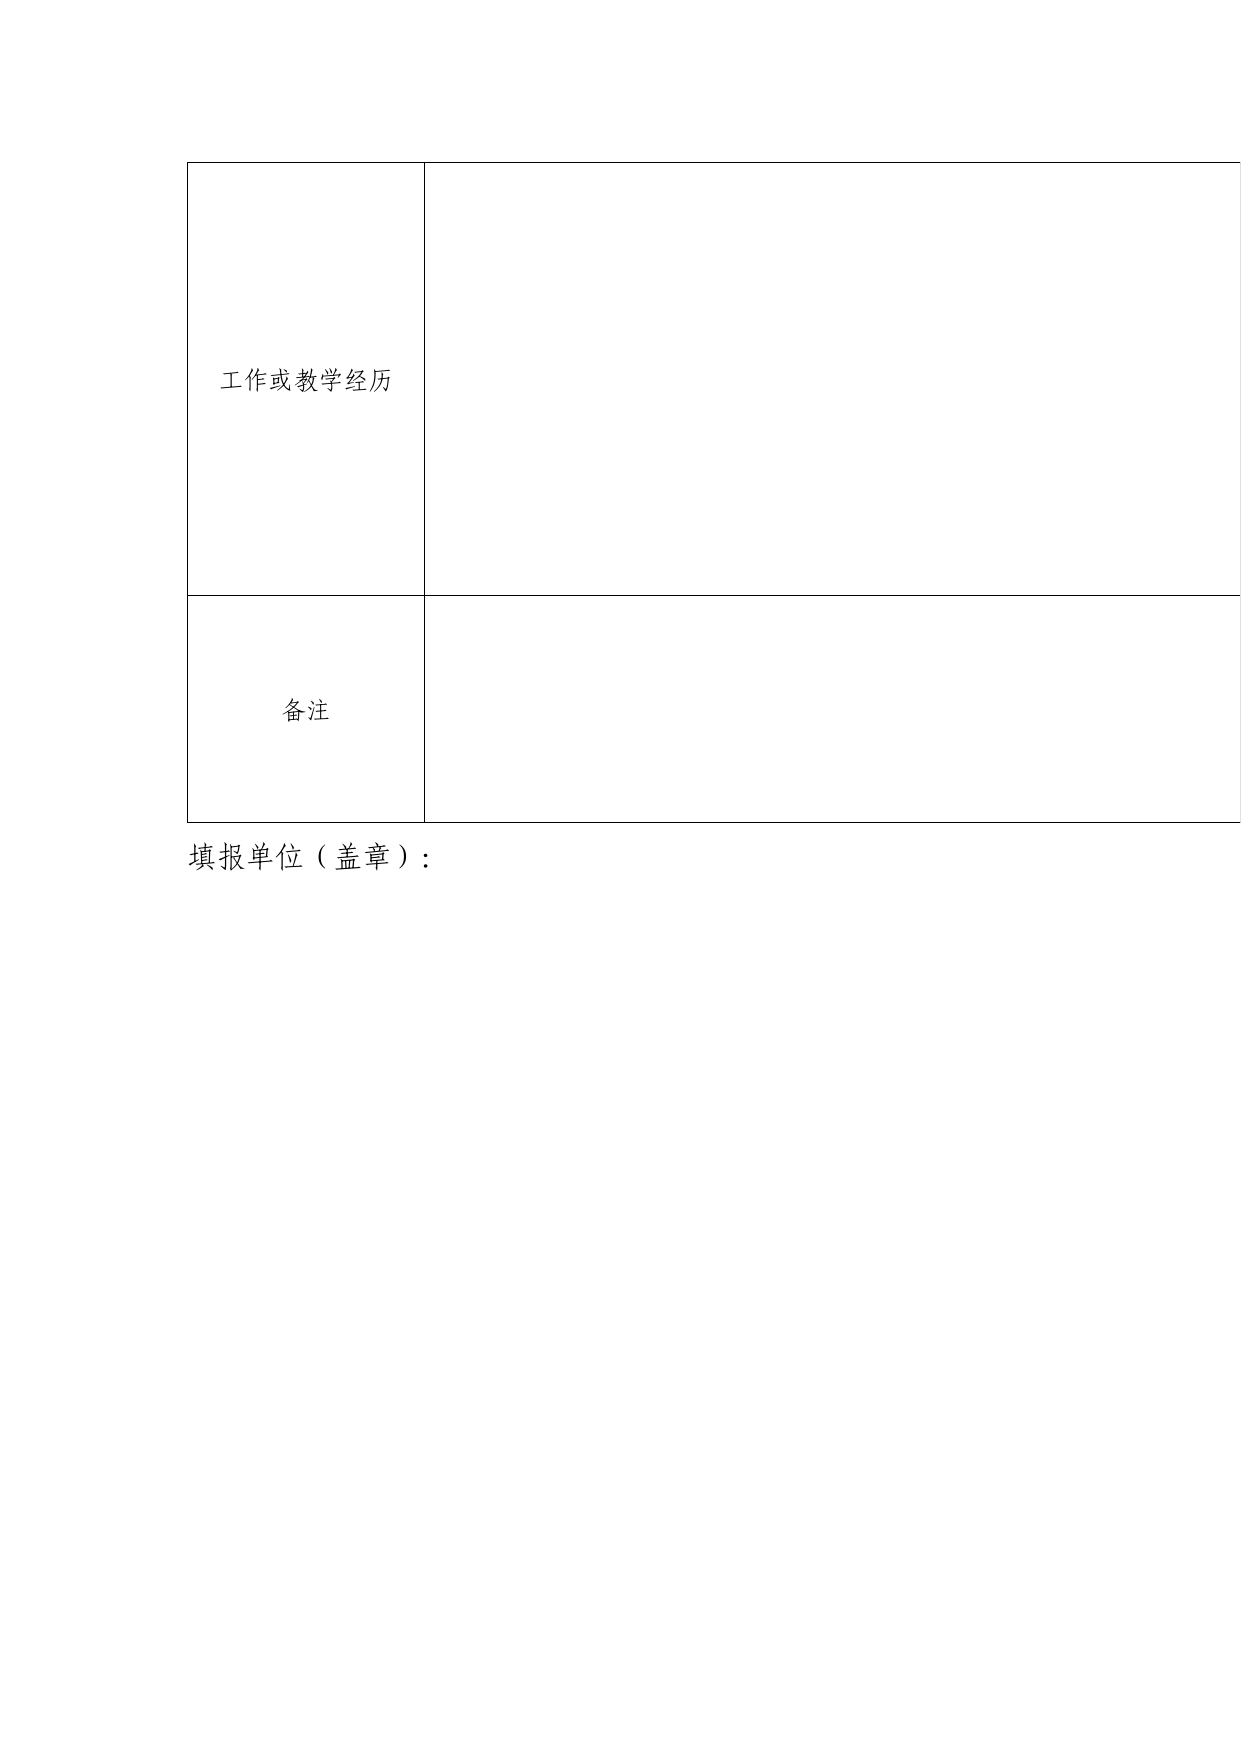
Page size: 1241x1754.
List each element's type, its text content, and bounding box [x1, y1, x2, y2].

text 填报单位（盖章）： [187, 823, 1053, 888]
table_cell [425, 596, 1240, 822]
table_cell 工作或教学经历 [188, 163, 424, 595]
table_cell [425, 163, 1240, 595]
table_cell 备注 [188, 596, 424, 822]
